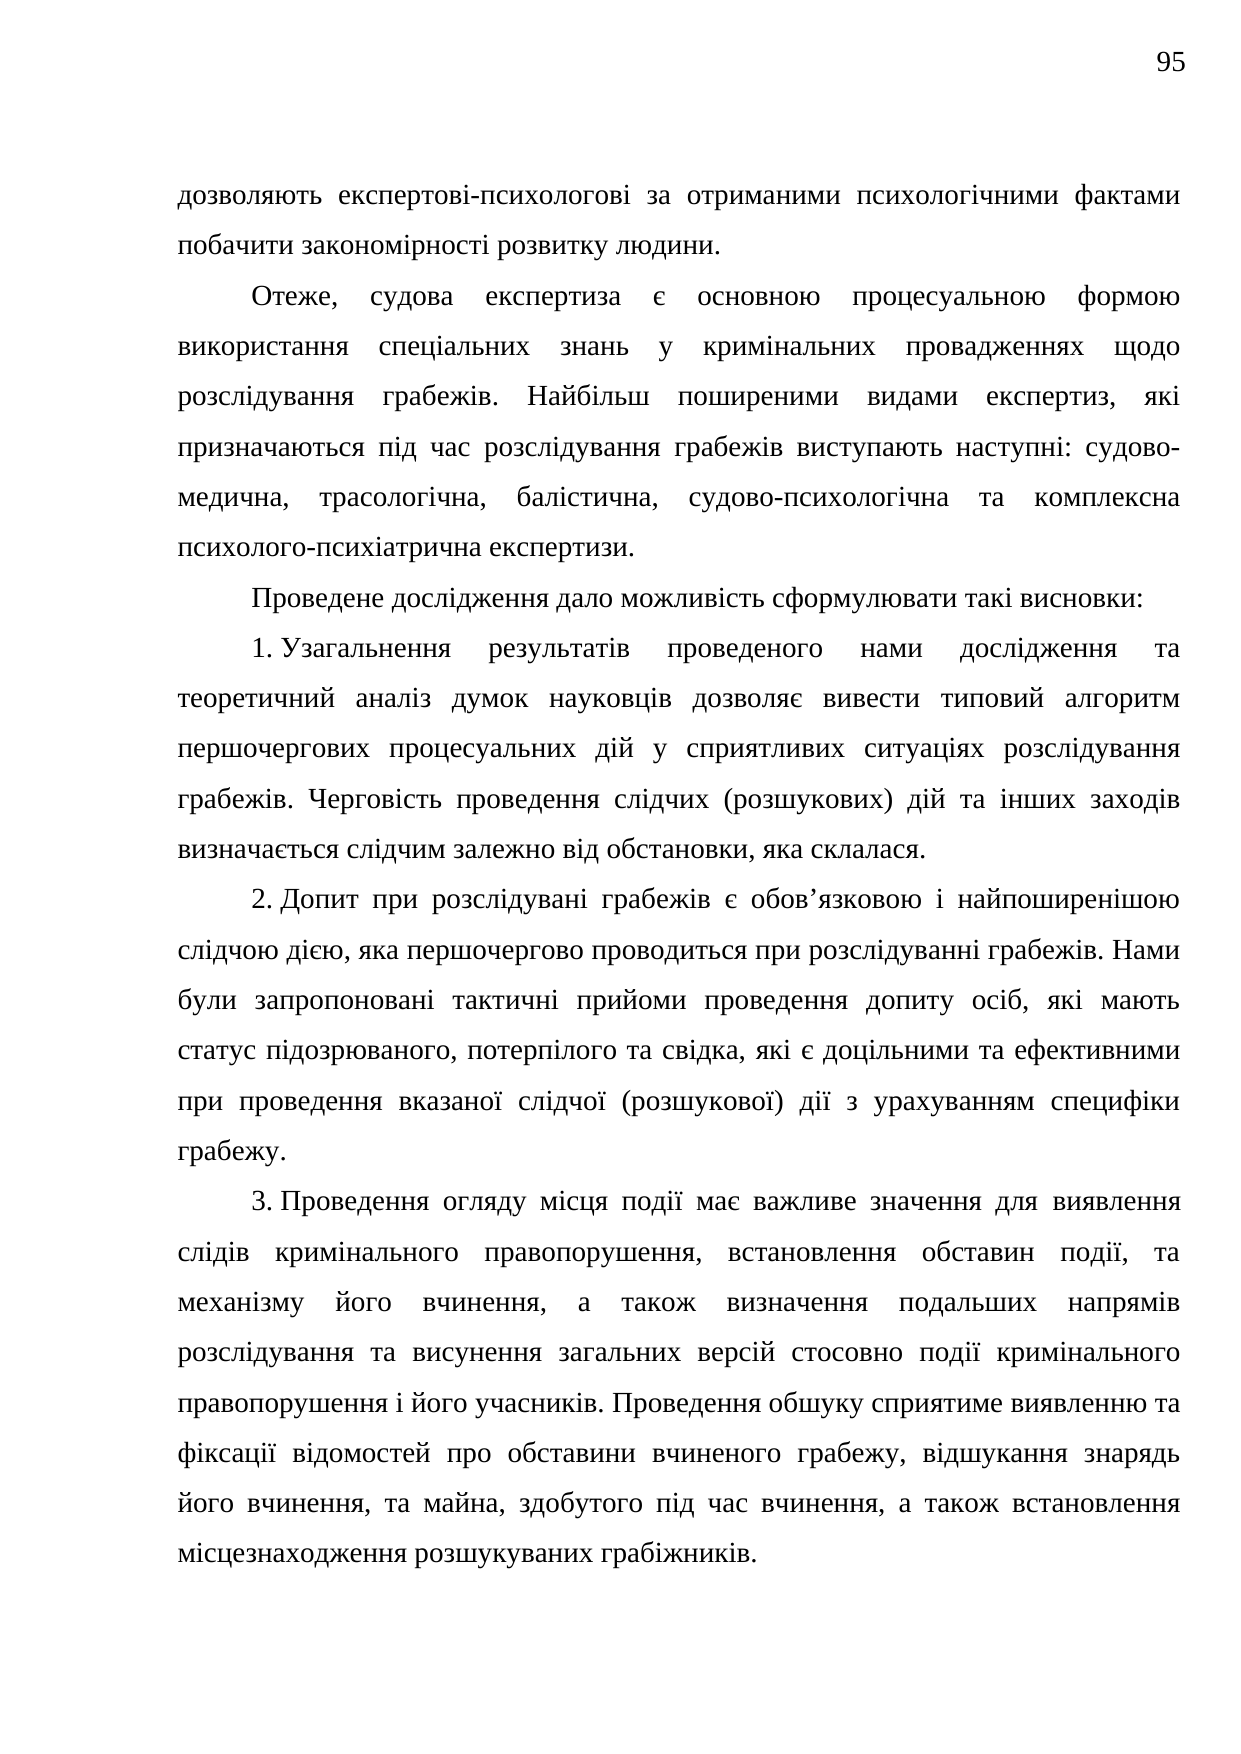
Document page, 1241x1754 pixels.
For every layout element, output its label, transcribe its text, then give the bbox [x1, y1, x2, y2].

text Отеже, судова експертиза є основною процесуальною формою використання спеціальних знань у кримінальних провадженнях щодо розслідування грабежів. Найбільш поширеними видами експертиз, які призначаються під час розслідування грабежів виступають наступні: судово-медична, трасологічна, балістична, судово-психологічна та комплексна психолого-психіатрична експертизи. [177, 278, 1181, 563]
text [177, 177, 1181, 261]
text 1. Узагальнення результатів проведеного нами дослідження та теоретичний аналіз думок науковців дозволяє вивести типовий алгоритм першочергових процесуальних дій у сприятливих ситуаціях розслідування грабежів. Черговість проведення слідчих (розшукових) дій та інших заходів визначається слідчим залежно від обстановки, яка склалася. [177, 630, 1181, 865]
text Проведене дослідження дало можливість сформулювати такі висновки: [177, 580, 1181, 613]
text 3. Проведення огляду місця події має важливе значення для виявлення слідів кримінального правопорушення, встановлення обставин події, та механізму його вчинення, а також визначення подальших напрямів розслідування та висунення загальних версій стосовно події кримінального правопорушення і його учасників. Проведення обшуку сприятиме виявленню та фіксації відомостей про обставини вчиненого грабежу, відшукання знарядь його вчинення, та майна, здобутого під час вчинення, а також встановлення місцезнаходження розшукуваних грабіжників. [177, 1183, 1181, 1569]
text 2. Допит при розслідувані грабежів є обов’язковою і найпоширенішою слідчою дією, яка першочергово проводиться при розслідуванні грабежів. Нами були запропоновані тактичні прийоми проведення допиту осіб, які мають статус підозрюваного, потерпілого та свідка, які є доцільними та ефективними при проведення вказаної слідчої (розшукової) дії з урахуванням специфіки грабежу. [177, 882, 1181, 1167]
